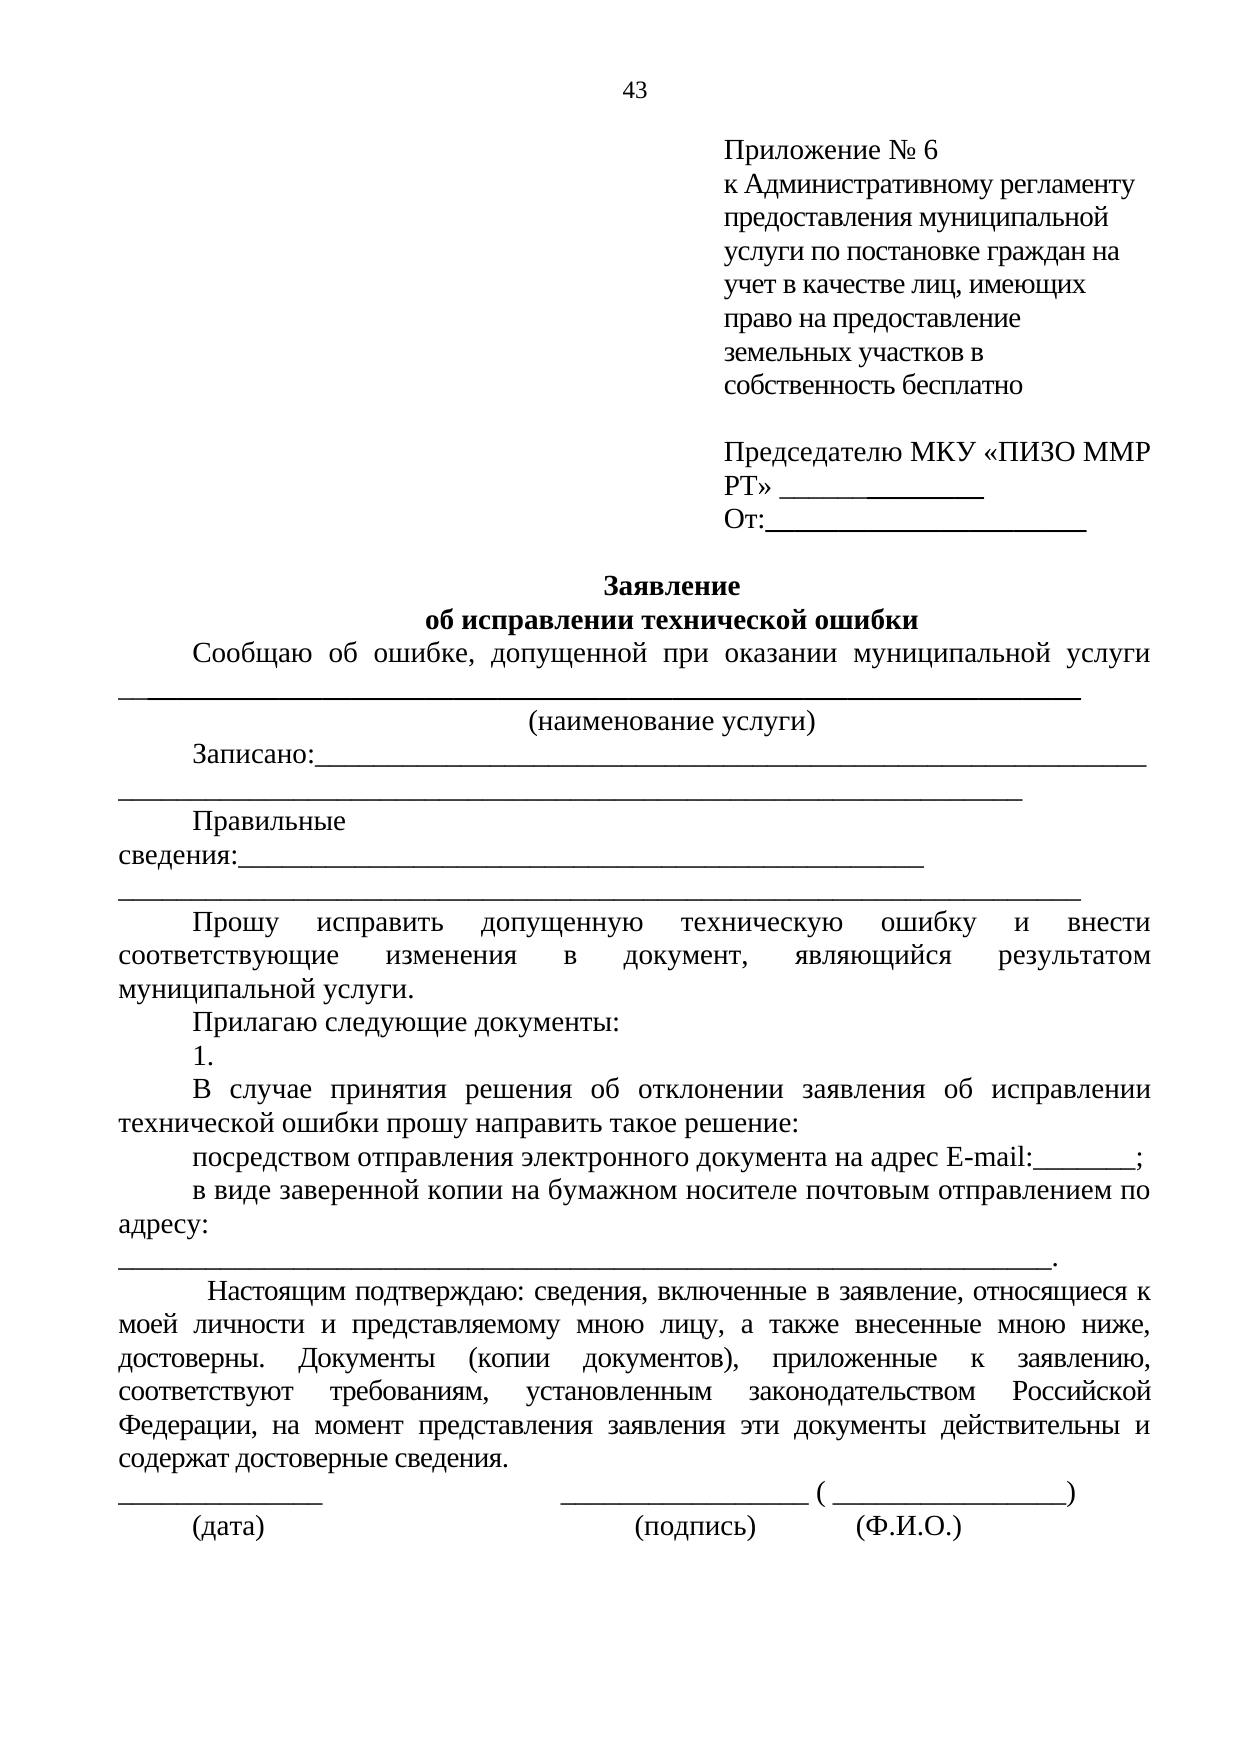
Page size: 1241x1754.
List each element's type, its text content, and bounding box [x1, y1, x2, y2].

text Правильные сведения:_______________________________________________ [118, 803, 1152, 870]
text Сообщаю об ошибке, допущенной при оказании муниципальной услуги __________________________________________________________________ [118, 636, 1152, 703]
text Приложение № 6 [723, 132, 1152, 166]
text к Административному регламенту [723, 166, 1152, 199]
text Прошу исправить допущенную техническую ошибку и внести соответствующие изменения в документ, являющийся результатом муниципальной услуги. [118, 904, 1152, 1004]
text От:______________________ [723, 501, 1152, 535]
text (дата) (подпись) (Ф.И.О.) [118, 1508, 1152, 1541]
text Председателю МКУ «ПИЗО ММР РТ» ______________ [723, 434, 1152, 501]
text Настоящим подтверждаю: сведения, включенные в заявление, относящиеся к моей личности и представляемому мною лицу, а также внесенные мною ниже, достоверны. Документы (копии документов), приложенные к заявлению, соответствуют требованиям, установленным законодательством Российской Федерации, на момент представления заявления эти документы действительны и содержат достоверные сведения. [118, 1273, 1152, 1474]
text В случае принятия решения об отклонении заявления об исправлении технической ошибки прошу направить такое решение: [118, 1072, 1152, 1139]
text Прилагаю следующие документы: [118, 1004, 1152, 1038]
text в виде заверенной копии на бумажном носителе почтовым отправлением по адресу: ________________________________________________________________. [118, 1172, 1152, 1273]
text об исправлении технической ошибки [118, 602, 1152, 636]
text Записано:_______________________________________________________________________________________________________________________ [118, 736, 1152, 803]
text 1. [118, 1038, 1152, 1072]
text (наименование услуги) [118, 703, 1152, 736]
text посредством отправления электронного документа на адрес E-mail:_______; [118, 1139, 1152, 1172]
text __________________________________________________________________ [118, 870, 1152, 904]
text предоставления муниципальной услуги по постановке граждан на учет в качестве лиц, имеющих право на предоставление земельных участков в собственность бесплатно [723, 199, 1152, 401]
text ______________ _________________ ( ________________) [118, 1474, 1152, 1508]
text Заявление [118, 568, 1152, 602]
